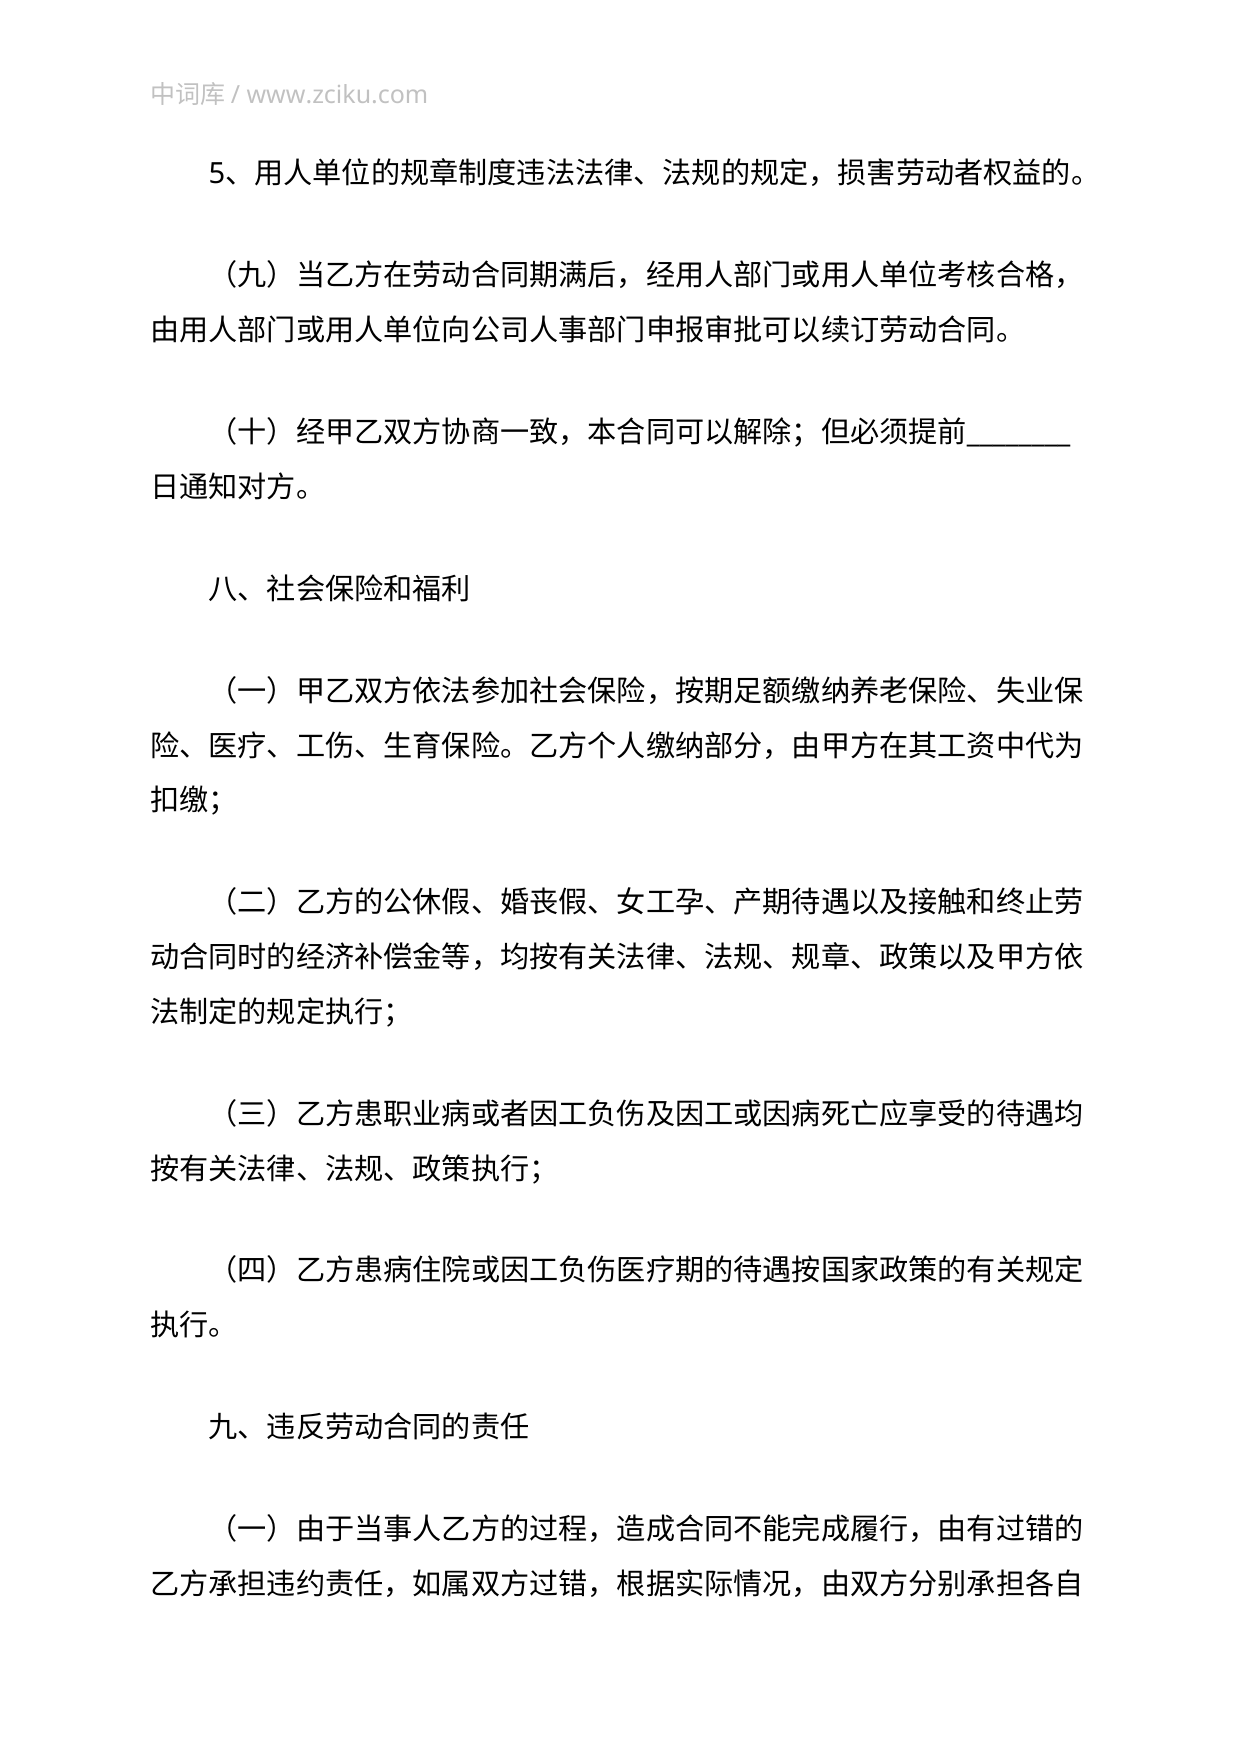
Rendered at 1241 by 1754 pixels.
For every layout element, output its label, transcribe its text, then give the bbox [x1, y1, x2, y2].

text 5、用人单位的规章制度违法法律、法规的规定，损害劳动者权益的。 [150, 150, 1090, 192]
text （三）乙方患职业病或者因工负伤及因工或因病死亡应享受的待遇均按有关法律、法规、政策执行； [150, 1090, 1090, 1187]
text 九、违反劳动合同的责任 [150, 1404, 1090, 1446]
text （十）经甲乙双方协商一致，本合同可以解除；但必须提前________日通知对方。 [150, 409, 1090, 506]
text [150, 1505, 1090, 1603]
text 八、社会保险和福利 [150, 565, 1090, 608]
text （四）乙方患病住院或因工负伤医疗期的待遇按国家政策的有关规定执行。 [150, 1247, 1090, 1344]
text （一）甲乙双方依法参加社会保险，按期足额缴纳养老保险、失业保险、医疗、工伤、生育保险。乙方个人缴纳部分，由甲方在其工资中代为扣缴； [150, 667, 1090, 819]
text （二）乙方的公休假、婚丧假、女工孕、产期待遇以及接触和终止劳动合同时的经济补偿金等，均按有关法律、法规、规章、政策以及甲方依法制定的规定执行； [150, 879, 1090, 1031]
text （九）当乙方在劳动合同期满后，经用人部门或用人单位考核合格，由用人部门或用人单位向公司人事部门申报审批可以续订劳动合同。 [150, 252, 1090, 349]
